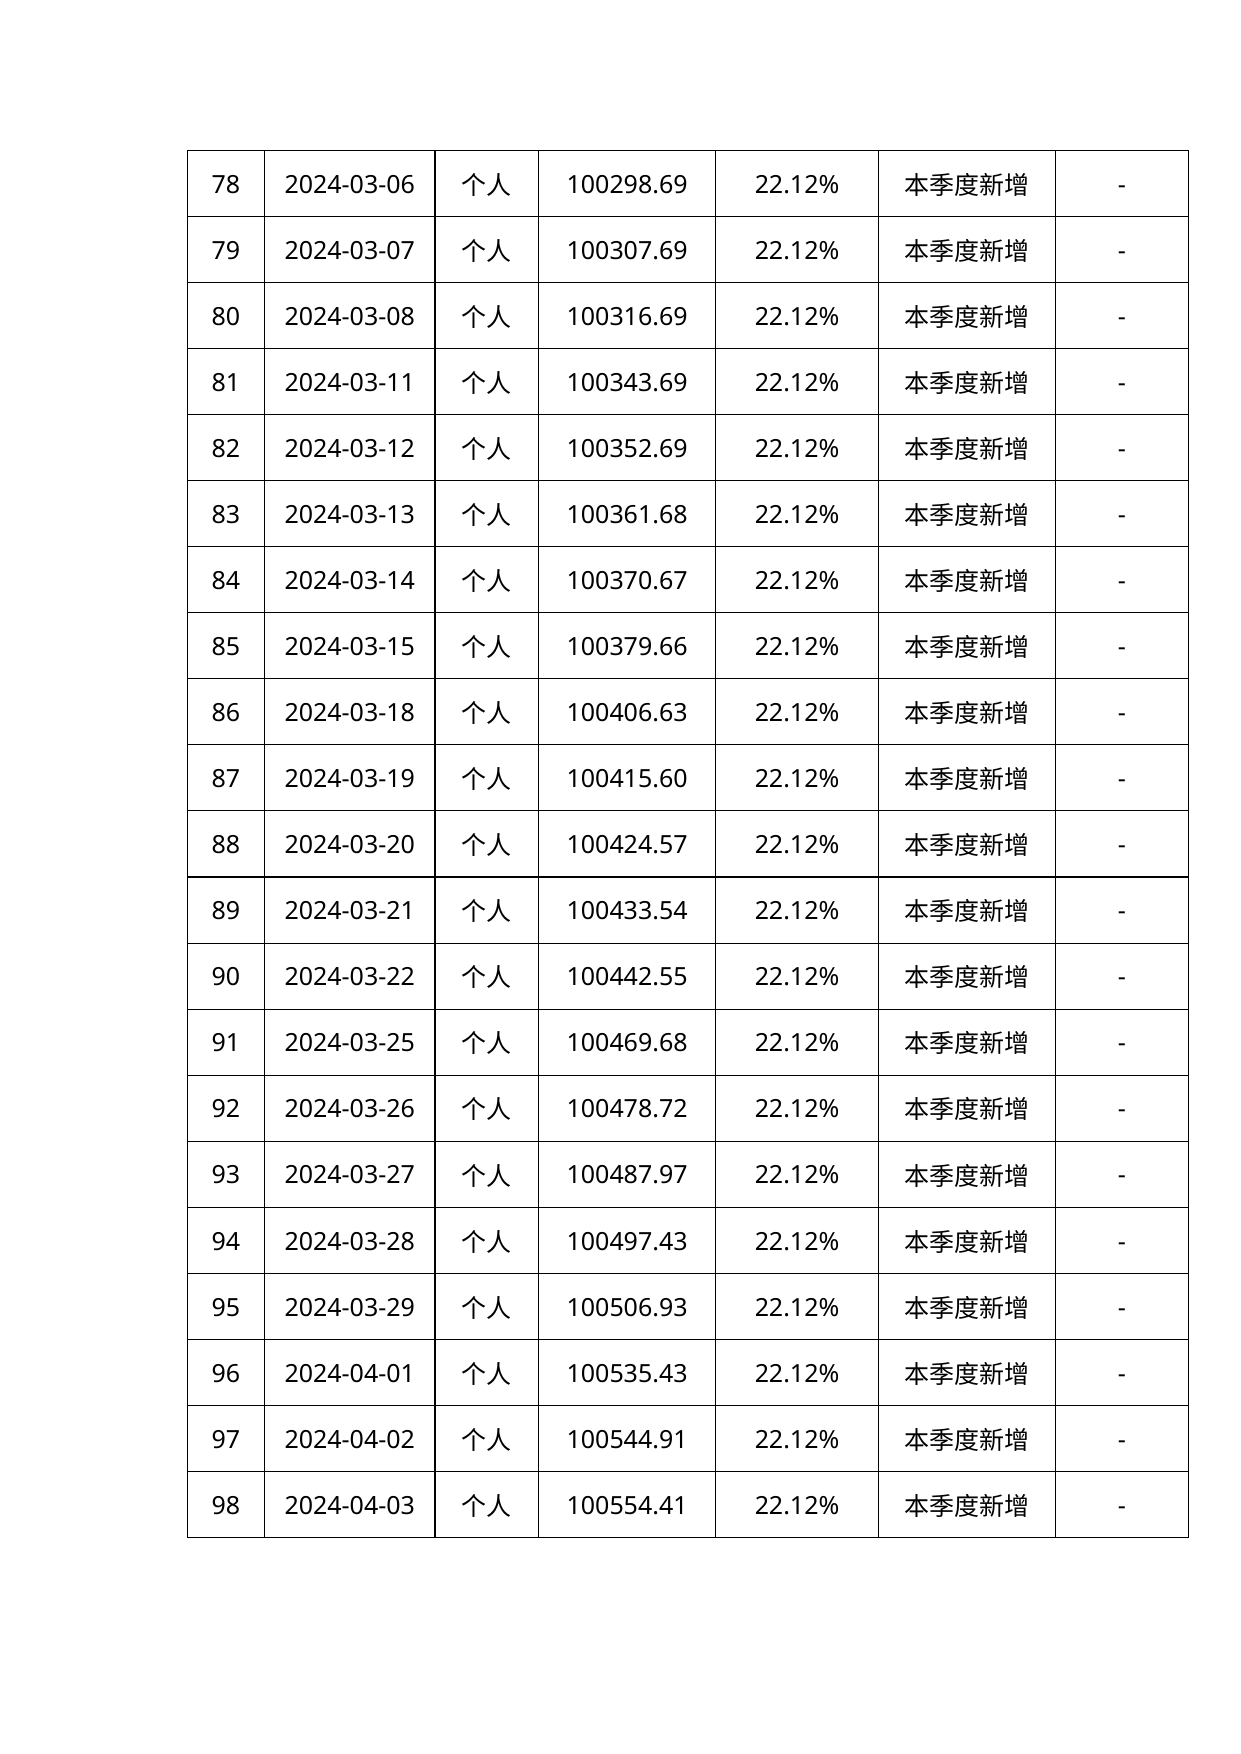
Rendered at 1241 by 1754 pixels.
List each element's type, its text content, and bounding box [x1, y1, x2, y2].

table_cell 78 [188, 151, 264, 216]
table_cell - [1056, 745, 1188, 810]
table_cell 22.12% [716, 1010, 878, 1074]
table_cell 92 [188, 1076, 264, 1141]
table_cell - [1056, 1142, 1188, 1207]
table_cell 2024-03-08 [265, 283, 434, 348]
table_cell - [1056, 481, 1188, 546]
table_cell - [1056, 613, 1188, 678]
table_cell 2024-03-26 [265, 1076, 434, 1141]
table_cell 22.12% [716, 745, 878, 810]
table_cell 22.12% [716, 811, 878, 876]
table_cell 2024-04-03 [265, 1472, 434, 1537]
table_cell 90 [188, 944, 264, 1008]
table_cell 本季度新增 [879, 415, 1055, 480]
table_cell - [1056, 151, 1188, 216]
table_cell 100415.60 [539, 745, 715, 810]
table_cell 100406.63 [539, 679, 715, 744]
table_cell 100506.93 [539, 1274, 715, 1339]
table_cell - [1056, 944, 1188, 1008]
table_cell - [1056, 1274, 1188, 1339]
table_cell 2024-03-18 [265, 679, 434, 744]
table_cell 100370.67 [539, 547, 715, 612]
table_cell 2024-03-19 [265, 745, 434, 810]
table_cell 100361.68 [539, 481, 715, 546]
table_cell 89 [188, 878, 264, 942]
table_cell - [1056, 415, 1188, 480]
table_cell 100535.43 [539, 1340, 715, 1405]
table_cell 本季度新增 [879, 679, 1055, 744]
table_cell - [1056, 1010, 1188, 1074]
table_cell 22.12% [716, 151, 878, 216]
table_cell - [1056, 547, 1188, 612]
table_cell 86 [188, 679, 264, 744]
table_cell 本季度新增 [879, 349, 1055, 414]
table_cell 个人 [436, 151, 538, 216]
table_cell - [1056, 217, 1188, 282]
table_cell 100307.69 [539, 217, 715, 282]
table_cell 22.12% [716, 944, 878, 1008]
table_cell 本季度新增 [879, 1142, 1055, 1207]
table_cell 22.12% [716, 1406, 878, 1471]
table_cell 98 [188, 1472, 264, 1537]
table_cell 个人 [436, 1274, 538, 1339]
table_cell 100497.43 [539, 1208, 715, 1273]
table_cell 22.12% [716, 613, 878, 678]
table_cell 100343.69 [539, 349, 715, 414]
table_cell 本季度新增 [879, 1340, 1055, 1405]
table_cell 2024-03-15 [265, 613, 434, 678]
table_cell 97 [188, 1406, 264, 1471]
table_cell 本季度新增 [879, 944, 1055, 1008]
table_cell 个人 [436, 1142, 538, 1207]
table_cell 2024-03-11 [265, 349, 434, 414]
table_cell 100379.66 [539, 613, 715, 678]
table_cell 22.12% [716, 1142, 878, 1207]
table_cell 22.12% [716, 547, 878, 612]
table_cell 81 [188, 349, 264, 414]
table_cell 本季度新增 [879, 613, 1055, 678]
table_cell 100316.69 [539, 283, 715, 348]
table_cell 22.12% [716, 217, 878, 282]
table_cell 个人 [436, 1406, 538, 1471]
table_cell 本季度新增 [879, 745, 1055, 810]
table_cell 2024-03-22 [265, 944, 434, 1008]
table_cell - [1056, 1076, 1188, 1141]
table_cell 100544.91 [539, 1406, 715, 1471]
table_cell 2024-03-14 [265, 547, 434, 612]
table_cell 22.12% [716, 878, 878, 942]
table_cell 本季度新增 [879, 1274, 1055, 1339]
table_cell - [1056, 1208, 1188, 1273]
table_cell 个人 [436, 1472, 538, 1537]
table_cell 100352.69 [539, 415, 715, 480]
table_cell 22.12% [716, 1274, 878, 1339]
table_cell 2024-03-21 [265, 878, 434, 942]
table_cell 22.12% [716, 1208, 878, 1273]
table_cell 88 [188, 811, 264, 876]
table_cell 2024-03-13 [265, 481, 434, 546]
table_cell - [1056, 811, 1188, 876]
table_cell 2024-04-02 [265, 1406, 434, 1471]
table_cell 100469.68 [539, 1010, 715, 1074]
table_cell 本季度新增 [879, 811, 1055, 876]
table_cell 22.12% [716, 1340, 878, 1405]
table_cell 82 [188, 415, 264, 480]
table_cell 22.12% [716, 1076, 878, 1141]
table_cell 100487.97 [539, 1142, 715, 1207]
table_cell 2024-03-07 [265, 217, 434, 282]
table_cell 个人 [436, 547, 538, 612]
table_cell 100478.72 [539, 1076, 715, 1141]
table_cell 本季度新增 [879, 878, 1055, 942]
table_cell 2024-03-28 [265, 1208, 434, 1273]
table_cell 本季度新增 [879, 1010, 1055, 1074]
table_cell - [1056, 1406, 1188, 1471]
table_cell 100433.54 [539, 878, 715, 942]
table_cell - [1056, 878, 1188, 942]
table_cell 22.12% [716, 679, 878, 744]
table_cell 本季度新增 [879, 151, 1055, 216]
table_cell 2024-03-06 [265, 151, 434, 216]
table_cell 个人 [436, 1076, 538, 1141]
table_cell 个人 [436, 415, 538, 480]
table_cell 83 [188, 481, 264, 546]
table_cell 100424.57 [539, 811, 715, 876]
table_cell 84 [188, 547, 264, 612]
table_cell - [1056, 283, 1188, 348]
table_cell - [1056, 1472, 1188, 1537]
table_cell 个人 [436, 1208, 538, 1273]
table_cell 个人 [436, 745, 538, 810]
table_cell - [1056, 1340, 1188, 1405]
table_cell 个人 [436, 811, 538, 876]
table_cell 个人 [436, 679, 538, 744]
table_cell 2024-03-12 [265, 415, 434, 480]
table_cell 95 [188, 1274, 264, 1339]
table_cell 93 [188, 1142, 264, 1207]
table_cell 2024-03-20 [265, 811, 434, 876]
table_cell 本季度新增 [879, 547, 1055, 612]
table_cell 85 [188, 613, 264, 678]
table_cell 22.12% [716, 481, 878, 546]
table_cell 22.12% [716, 415, 878, 480]
table_cell 个人 [436, 878, 538, 942]
table_cell 本季度新增 [879, 1406, 1055, 1471]
table_cell 本季度新增 [879, 283, 1055, 348]
table_cell 个人 [436, 1010, 538, 1074]
table_cell 个人 [436, 217, 538, 282]
table_cell 个人 [436, 283, 538, 348]
table_cell 22.12% [716, 349, 878, 414]
table_cell 87 [188, 745, 264, 810]
table_cell 2024-04-01 [265, 1340, 434, 1405]
table_cell - [1056, 349, 1188, 414]
table_cell - [1056, 679, 1188, 744]
table_cell 2024-03-25 [265, 1010, 434, 1074]
table_cell 个人 [436, 349, 538, 414]
table_cell 本季度新增 [879, 1076, 1055, 1141]
table_cell 个人 [436, 613, 538, 678]
table_cell 100442.55 [539, 944, 715, 1008]
table_cell 22.12% [716, 283, 878, 348]
table_cell 100554.41 [539, 1472, 715, 1537]
table_cell 94 [188, 1208, 264, 1273]
table_cell 本季度新增 [879, 1208, 1055, 1273]
table_cell 个人 [436, 481, 538, 546]
table_cell 本季度新增 [879, 217, 1055, 282]
table_cell 本季度新增 [879, 481, 1055, 546]
table_cell 2024-03-27 [265, 1142, 434, 1207]
table_cell 2024-03-29 [265, 1274, 434, 1339]
table_cell 79 [188, 217, 264, 282]
table_cell 80 [188, 283, 264, 348]
table_cell 22.12% [716, 1472, 878, 1537]
table_cell 96 [188, 1340, 264, 1405]
table_cell 100298.69 [539, 151, 715, 216]
table_cell 个人 [436, 944, 538, 1008]
table_cell 本季度新增 [879, 1472, 1055, 1537]
table_cell 个人 [436, 1340, 538, 1405]
table_cell 91 [188, 1010, 264, 1074]
